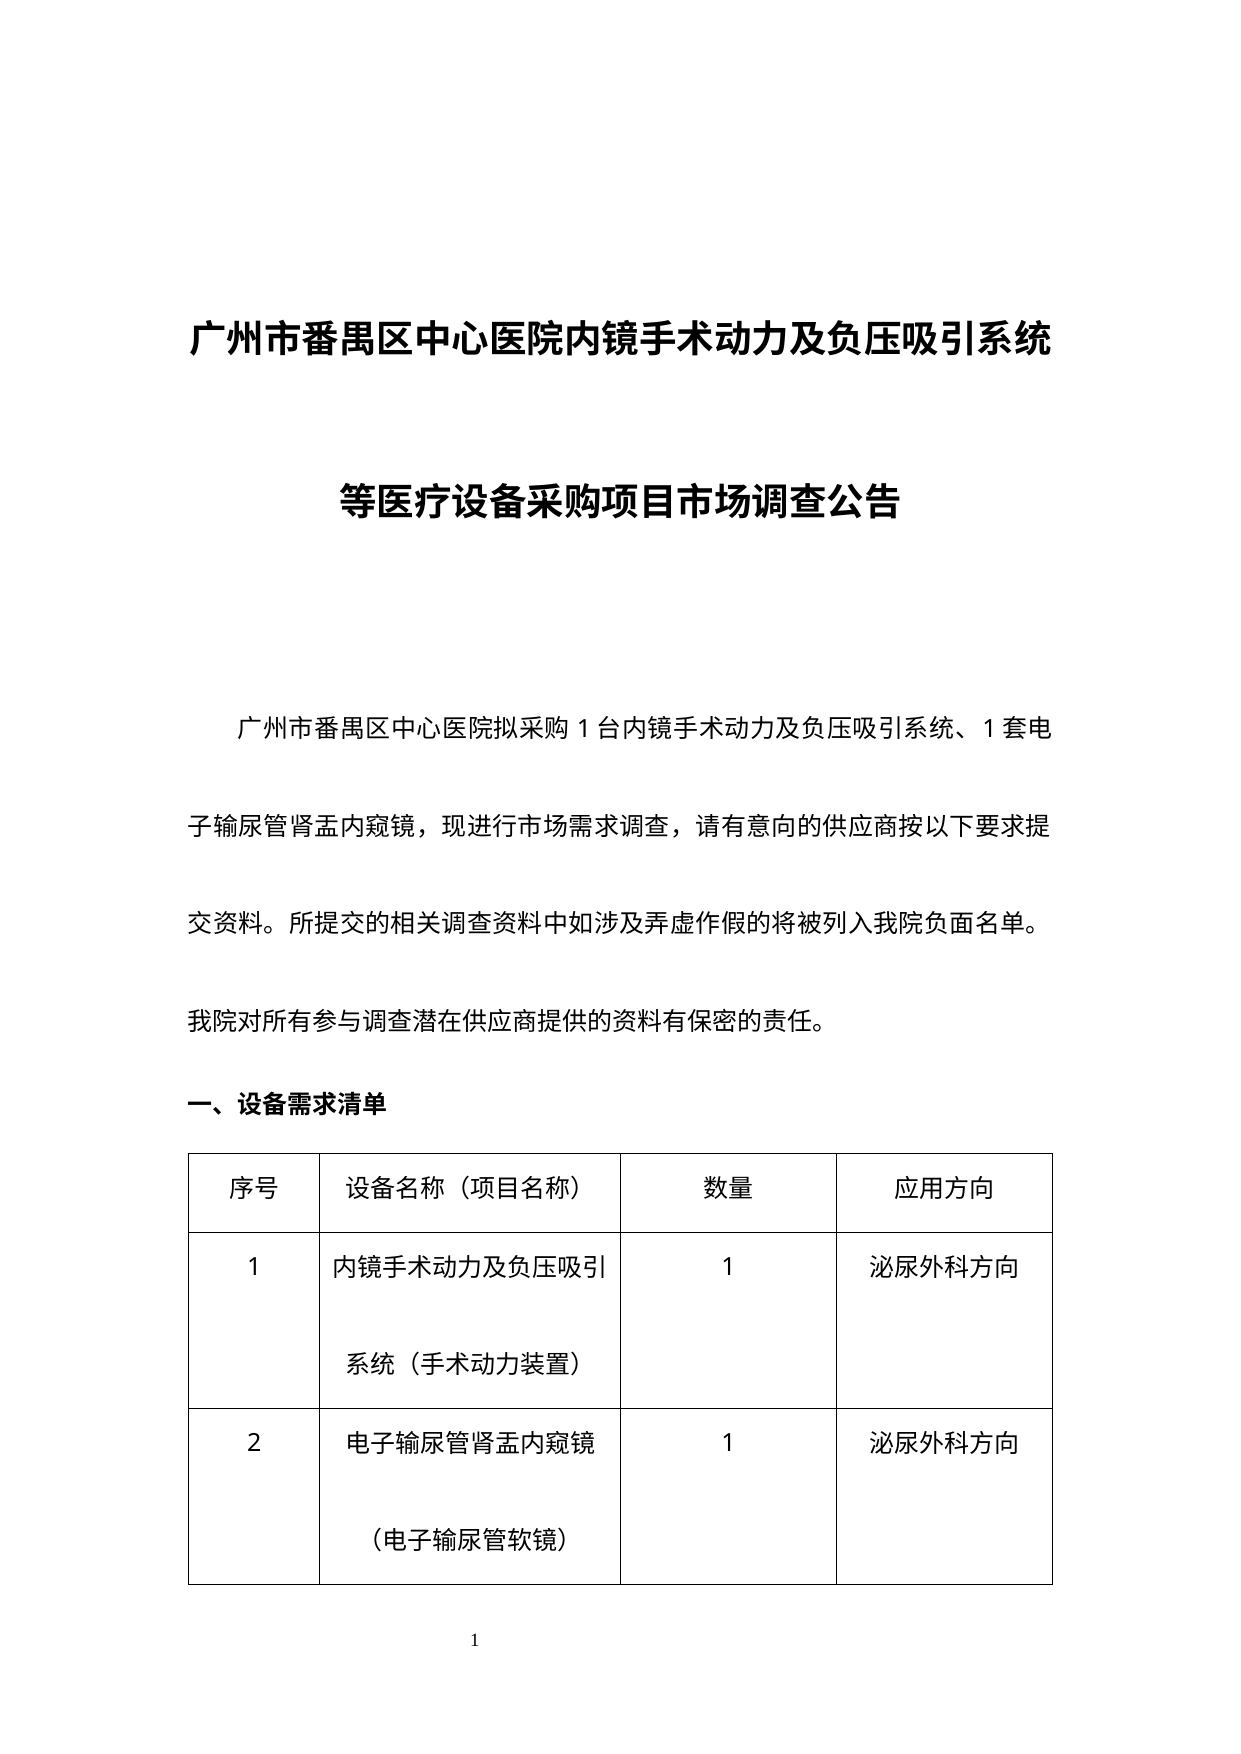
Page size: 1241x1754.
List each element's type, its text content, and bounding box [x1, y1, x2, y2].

table_header 序号 [189, 1154, 319, 1232]
table_cell 电子输尿管肾盂内窥镜（电子输尿管软镜） [320, 1409, 620, 1584]
table_header 设备名称（项目名称） [320, 1154, 620, 1232]
table_cell 泌尿外科方向 [837, 1409, 1052, 1584]
text 广州市番禺区中心医院拟采购1台内镜手术动力及负压吸引系统、1套电子输尿管肾盂内窥镜，现进行市场需求调查，请有意向的供应商按以下要求提交资料。所提交的相关调查资料中如涉及弄虚作假的将被列入我院负面名单。我院对所有参与调查潜在供应商提供的资料有保密的责任。 [187, 694, 1053, 1052]
table_cell 1 [621, 1233, 836, 1408]
table_cell 泌尿外科方向 [837, 1233, 1052, 1408]
table_cell 内镜手术动力及负压吸引系统（手术动力装置） [320, 1233, 620, 1408]
table_header 应用方向 [837, 1154, 1052, 1232]
table_cell 1 [189, 1233, 319, 1408]
table_cell 2 [189, 1409, 319, 1584]
table_cell 1 [621, 1409, 836, 1584]
table_header 数量 [621, 1154, 836, 1232]
text 一、设备需求清单 [187, 1070, 1053, 1135]
text 广州市番禺区中心医院内镜手术动力及负压吸引系统等医疗设备采购项目市场调查公告 [187, 303, 1053, 531]
